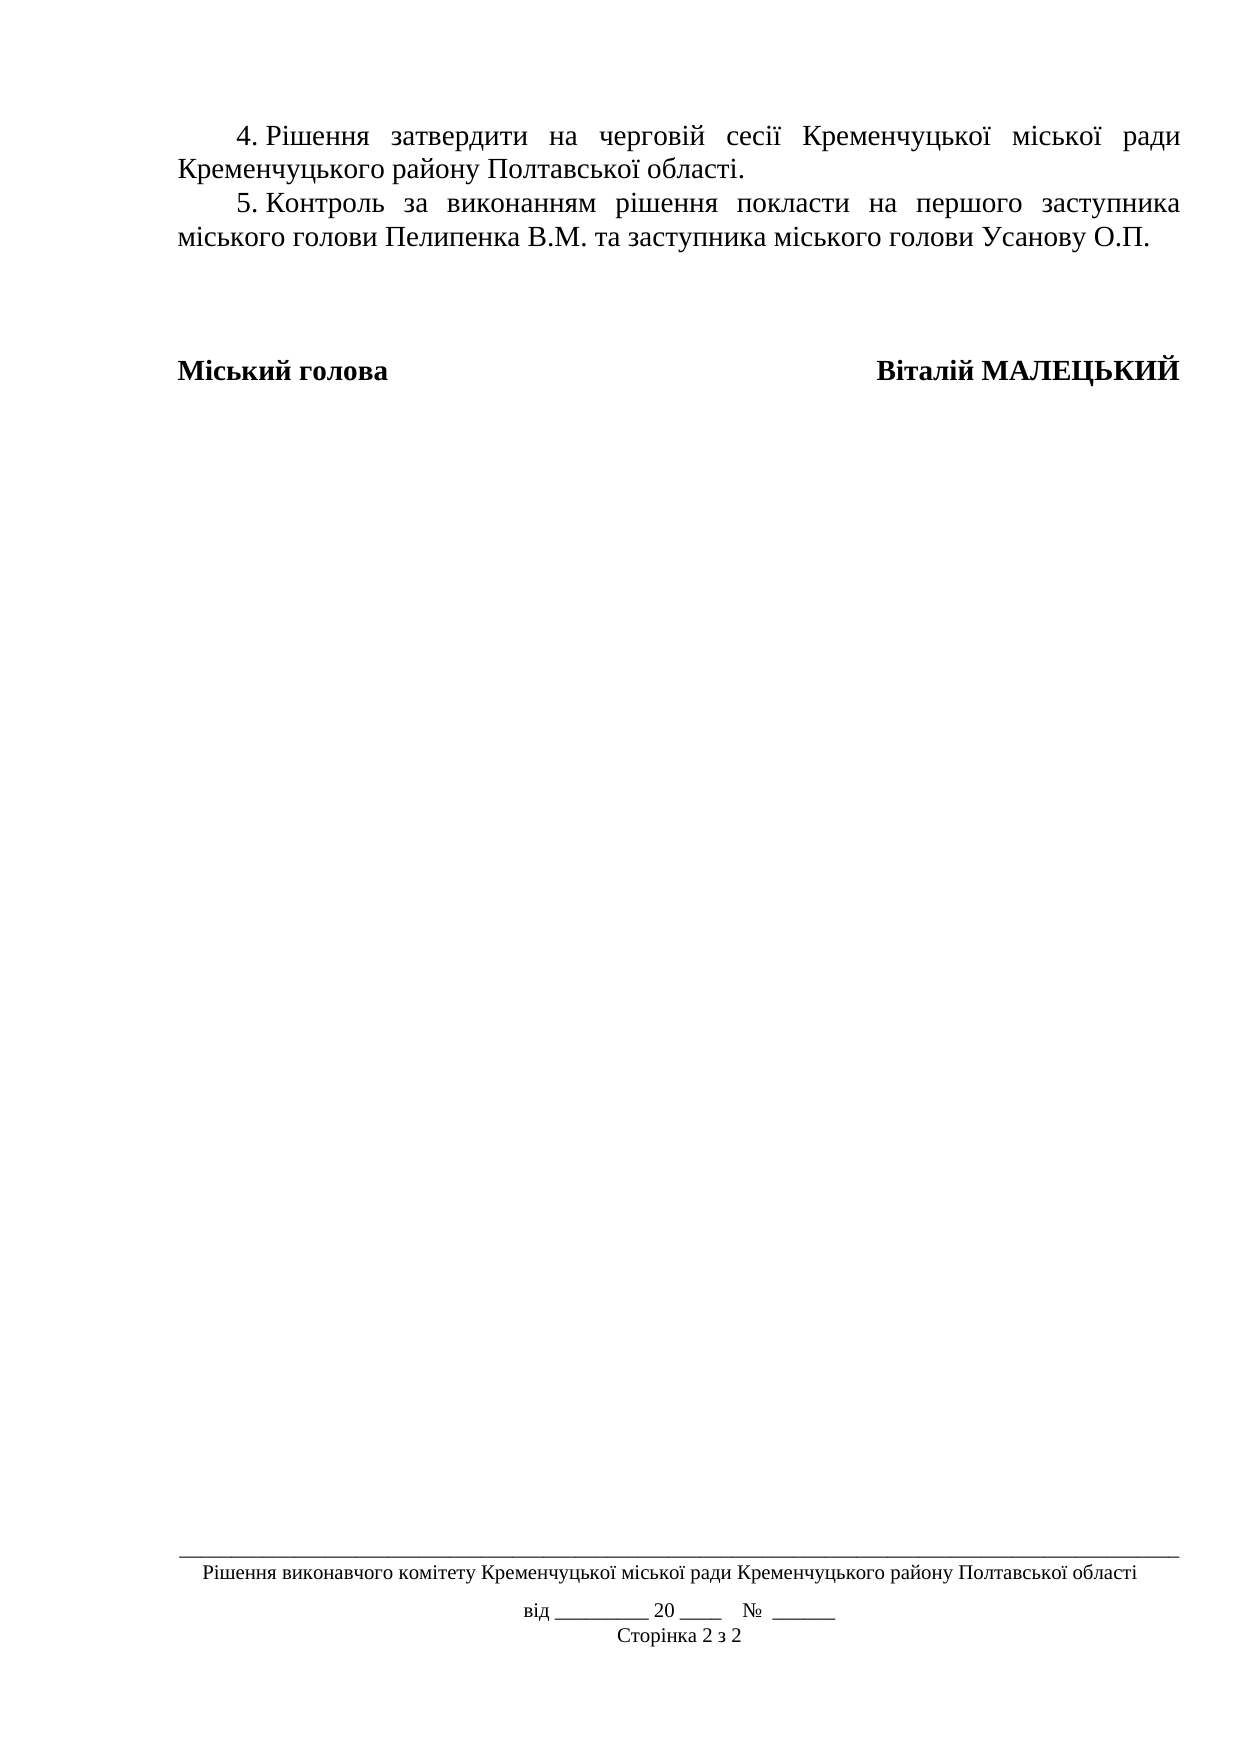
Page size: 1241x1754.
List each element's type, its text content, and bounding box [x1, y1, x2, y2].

text 5. Контроль за виконанням рішення покласти на першого заступника міського голови Пелипенка В.М. та заступника міського голови Усанову О.П. [177, 185, 1181, 252]
text Міський голова Віталій МАЛЕЦЬКИЙ [177, 353, 1181, 386]
text 4. Рішення затвердити на черговій сесії Кременчуцької міської ради Кременчуцького району Полтавської області. [177, 118, 1181, 185]
